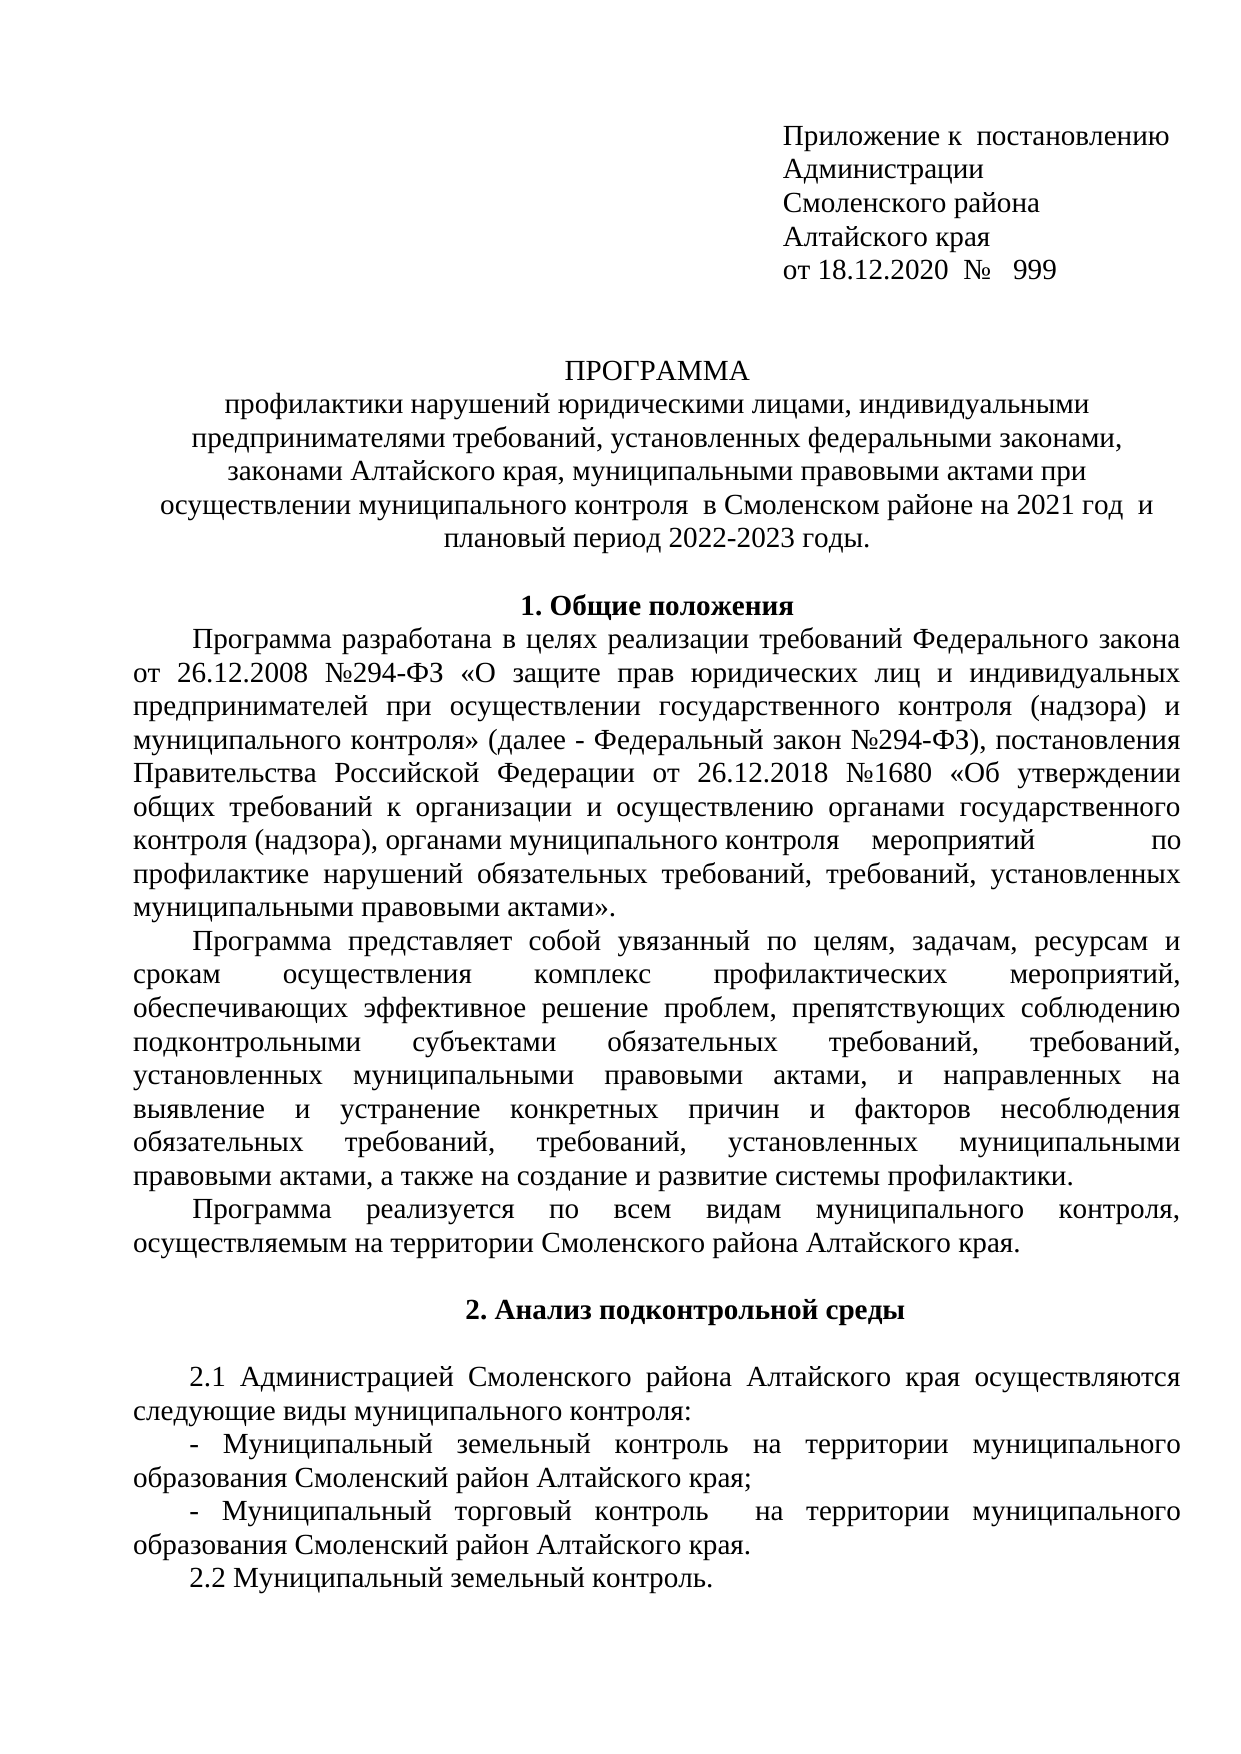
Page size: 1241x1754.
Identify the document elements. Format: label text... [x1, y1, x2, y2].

text профилактики нарушений юридическими лицами, индивидуальными предпринимателями требований, установленных федеральными законами, законами Алтайского края, муниципальными правовыми актами при осуществлении муниципального контроля в Смоленском районе на 2021 год и плановый период 2022-2023 годы. [133, 386, 1181, 554]
text - Муниципальный земельный контроль на территории муниципального образования Смоленский район Алтайского края; [133, 1426, 1181, 1493]
text 1. Общие положения [133, 588, 1181, 621]
text Программа разработана в целях реализации требований Федерального закона от 26.12.2008 №294-ФЗ «О защите прав юридических лиц и индивидуальных предпринимателей при осуществлении государственного контроля (надзора) и муниципального контроля» (далее - Федеральный закон №294-ФЗ), постановления Правительства Российской Федерации от 26.12.2018 №1680 «Об утверждении общих требований к организации и осуществлению органами государственного контроля (надзора), органами муниципального контроля мероприятий по профилактике нарушений обязательных требований, требований, установленных муниципальными правовыми актами». [133, 621, 1181, 923]
text Программа реализуется по всем видам муниципального контроля, осуществляемым на территории Смоленского района Алтайского края. [133, 1191, 1181, 1258]
text от 18.12.2020 № 999 [133, 252, 1181, 286]
text Администрации [133, 152, 1181, 185]
text 2.2 Муниципальный земельный контроль. [133, 1560, 1181, 1594]
text Смоленского района [133, 185, 1181, 219]
text Приложение к постановлению [133, 118, 1181, 152]
text 2. Анализ подконтрольной среды [133, 1292, 1181, 1326]
text Программа представляет собой увязанный по целям, задачам, ресурсам и срокам осуществления комплекс профилактических мероприятий, обеспечивающих эффективное решение проблем, препятствующих соблюдению подконтрольными субъектами обязательных требований, требований, установленных муниципальными правовыми актами, и направленных на выявление и устранение конкретных причин и факторов несоблюдения обязательных требований, требований, установленных муниципальными правовыми актами, а также на создание и развитие системы профилактики. [133, 923, 1181, 1191]
text ПРОГРАММА [133, 353, 1181, 386]
text - Муниципальный торговый контроль на территории муниципального образования Смоленский район Алтайского края. [133, 1493, 1181, 1560]
text 2.1 Администрацией Смоленского района Алтайского края осуществляются следующие виды муниципального контроля: [133, 1359, 1181, 1426]
text Алтайского края [133, 219, 1181, 252]
